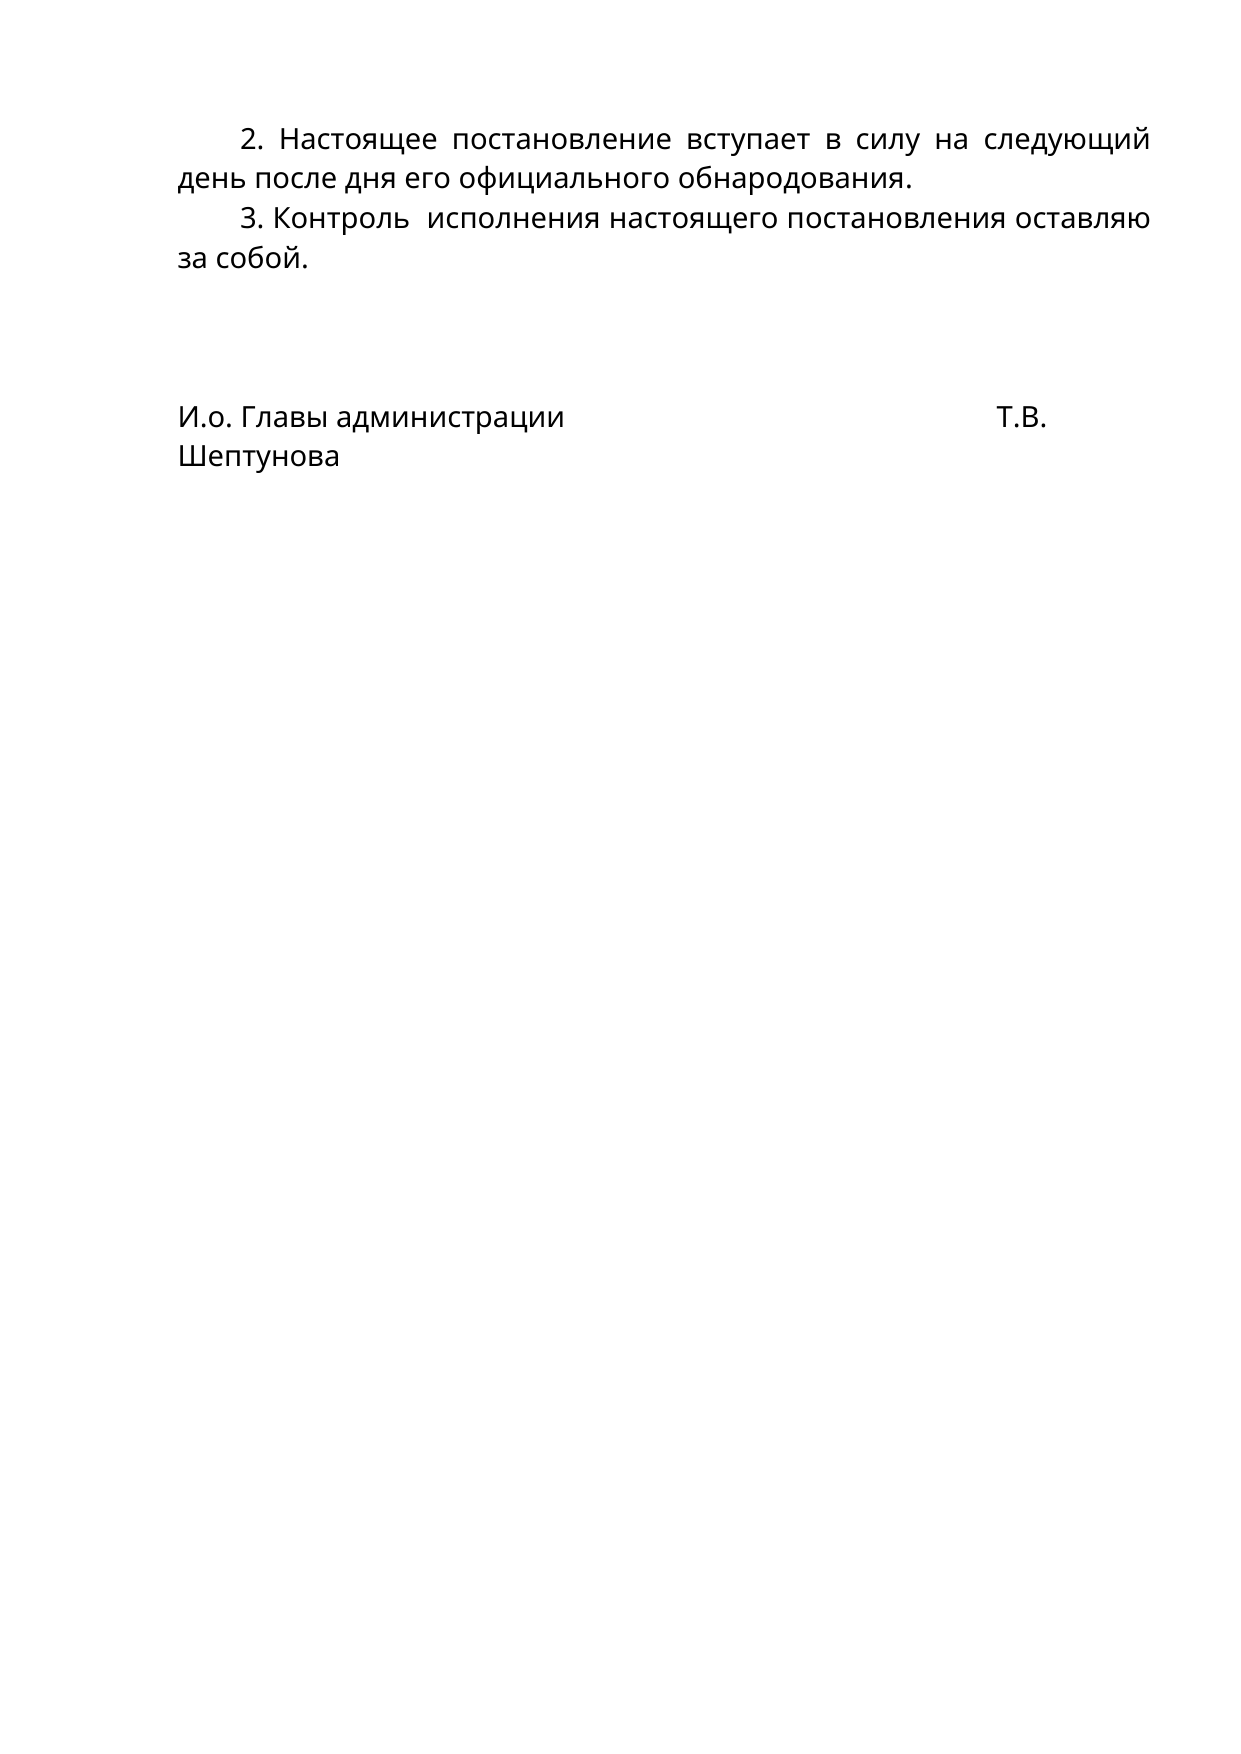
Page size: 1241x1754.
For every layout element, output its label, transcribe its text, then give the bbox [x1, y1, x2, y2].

text И.о. Главы администрации Т.В. Шептунова [177, 396, 1152, 475]
list 2. Настоящее постановление вступает в силу на следующий день после дня его официального обнародования. [177, 118, 1152, 197]
text 3. Контроль исполнения настоящего постановления оставляю за собой. [177, 197, 1152, 277]
